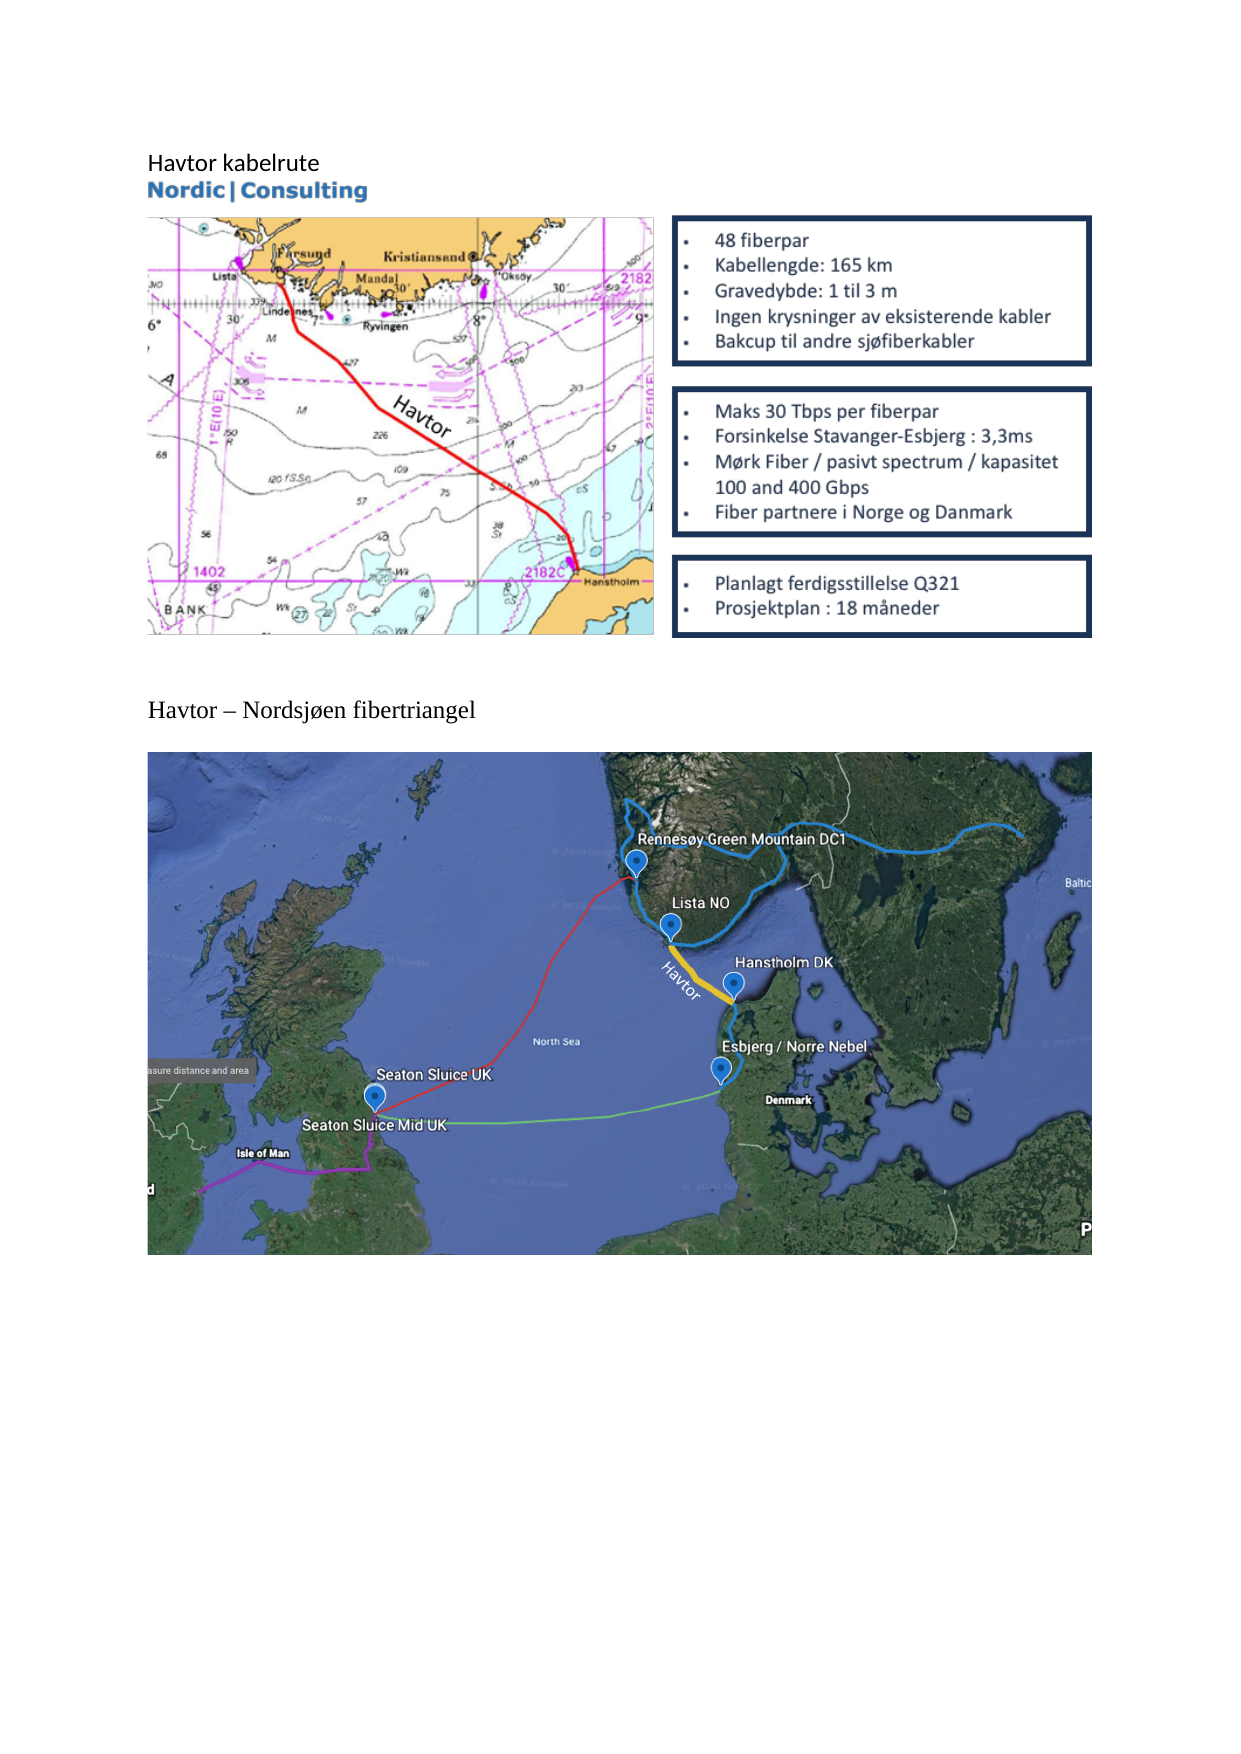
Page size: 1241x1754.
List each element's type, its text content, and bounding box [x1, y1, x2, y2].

text Havtor kabelrute [148, 148, 1093, 178]
text Havtor – Nordsjøen fibertriangel [148, 695, 1093, 724]
picture [147, 178, 1092, 638]
picture [147, 752, 1092, 1255]
